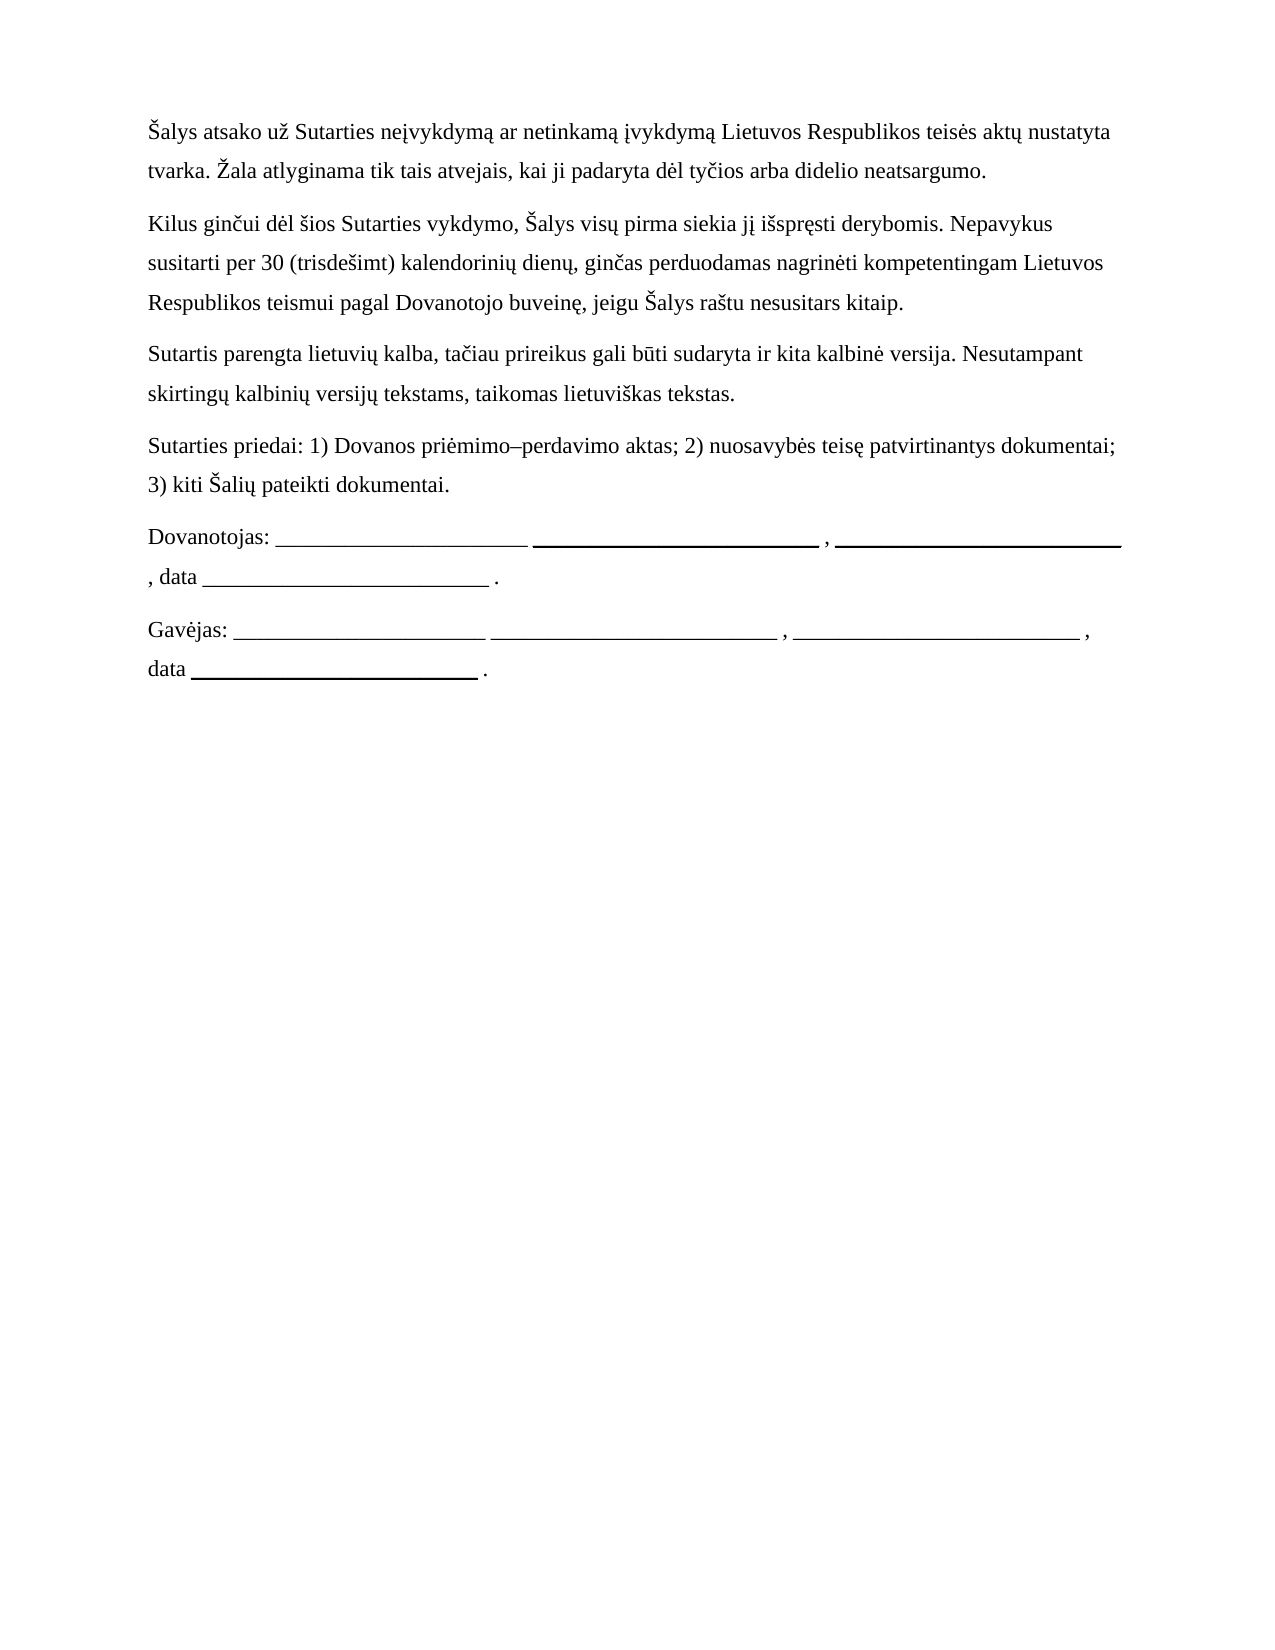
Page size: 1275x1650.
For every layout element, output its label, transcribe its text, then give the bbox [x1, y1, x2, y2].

text Šalys atsako už Sutarties neįvykdymą ar netinkamą įvykdymą Lietuvos Respublikos teisės aktų nustatyta tvarka. Žala atlyginama tik tais atvejais, kai ji padaryta dėl tyčios arba didelio neatsargumo. [148, 118, 1127, 184]
text Sutartis parengta lietuvių kalba, tačiau prireikus gali būti sudaryta ir kita kalbinė versija. Nesutampant skirtingų kalbinių versijų tekstams, taikomas lietuviškas tekstas. [148, 341, 1127, 406]
text Dovanotojas: ______________________ _________________________ , _________________________ , data _________________________ . [148, 523, 1127, 590]
text Sutarties priedai: 1) Dovanos priėmimo–perdavimo aktas; 2) nuosavybės teisę patvirtinantys dokumentai; 3) kiti Šalių pateikti dokumentai. [148, 432, 1127, 498]
text Kilus ginčui dėl šios Sutarties vykdymo, Šalys visų pirma siekia jį išspręsti derybomis. Nepavykus susitarti per 30 (trisdešimt) kalendorinių dienų, ginčas perduodamas nagrinėti kompetentingam Lietuvos Respublikos teismui pagal Dovanotojo buveinę, jeigu Šalys raštu nesusitars kitaip. [148, 209, 1127, 315]
text Gavėjas: ______________________ _________________________ , _________________________ , data _________________________ . [148, 616, 1127, 683]
